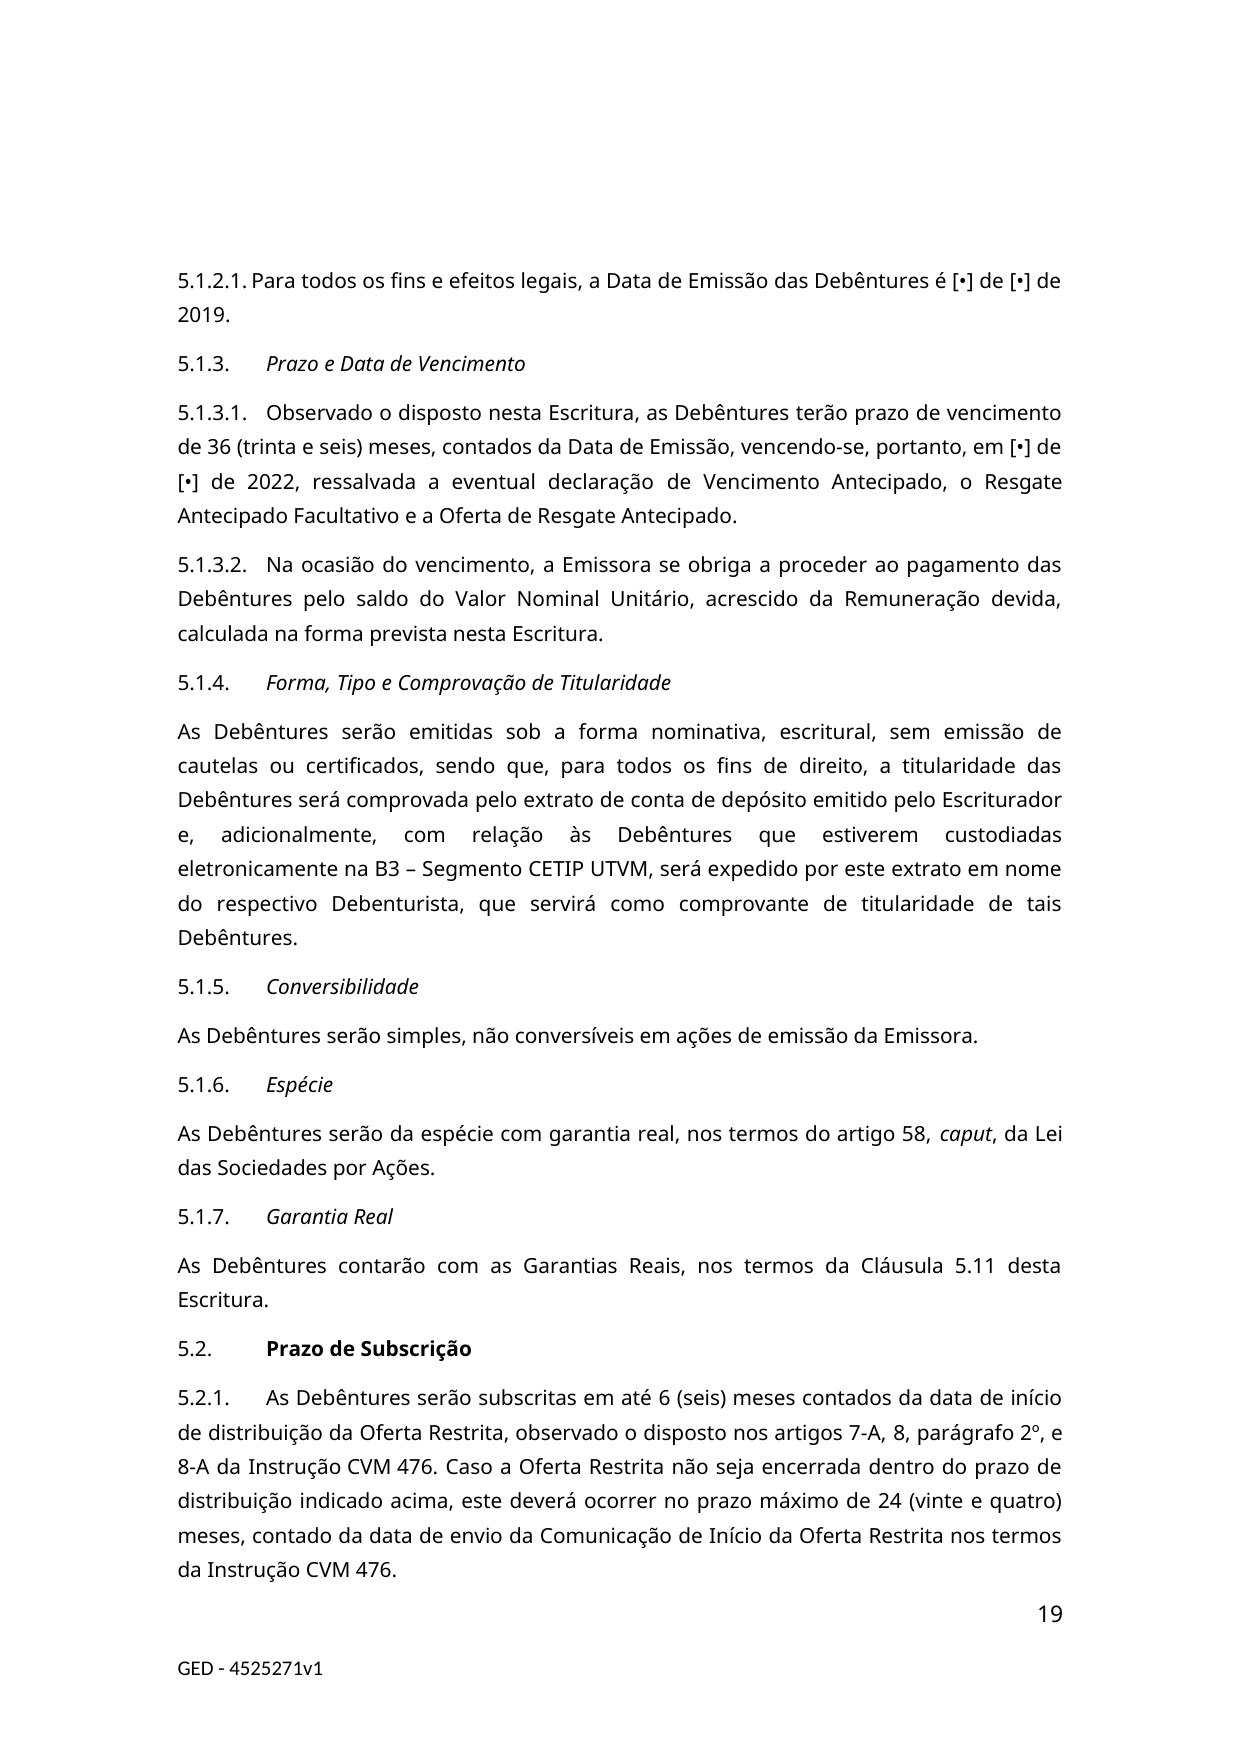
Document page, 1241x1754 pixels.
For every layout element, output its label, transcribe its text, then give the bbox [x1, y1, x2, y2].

text As Debêntures serão da espécie com garantia real, nos termos do artigo 58, caput, da Lei das Sociedades por Ações. [177, 1119, 1063, 1182]
list Observado o disposto nesta Escritura, as Debêntures terão prazo de vencimento de 36 (trinta e seis) meses, contados da Data de Emissão, vencendo-se, portanto, em [•] de [•] de 2022, ressalvada a eventual declaração de Vencimento Antecipado, o Resgate Antecipado Facultativo e a Oferta de Resgate Antecipado. [177, 398, 1063, 530]
list Espécie [177, 1070, 1063, 1098]
list Prazo e Data de Vencimento [177, 349, 1063, 378]
text As Debêntures serão emitidas sob a forma nominativa, escritural, sem emissão de cautelas ou certificados, sendo que, para todos os fins de direito, a titularidade das Debêntures será comprovada pelo extrato de conta de depósito emitido pelo Escriturador e, adicionalmente, com relação às Debêntures que estiverem custodiadas eletronicamente na B3 – Segmento CETIP UTVM, será expedido por este extrato em nome do respectivo Debenturista, que servirá como comprovante de titularidade de tais Debêntures. [177, 717, 1063, 952]
list Garantia Real [177, 1202, 1063, 1231]
list Forma, Tipo e Comprovação de Titularidade [177, 668, 1063, 696]
list Na ocasião do vencimento, a Emissora se obriga a proceder ao pagamento das Debêntures pelo saldo do Valor Nominal Unitário, acrescido da Remuneração devida, calculada na forma prevista nesta Escritura. [177, 550, 1063, 647]
list Conversibilidade [177, 972, 1063, 1001]
text As Debêntures contarão com as Garantias Reais, nos termos da Cláusula 5.11 desta Escritura. [177, 1251, 1063, 1314]
text As Debêntures serão simples, não conversíveis em ações de emissão da Emissora. [177, 1021, 1063, 1049]
list As Debêntures serão subscritas em até 6 (seis) meses contados da data de início de distribuição da Oferta Restrita, observado o disposto nos artigos 7-A, 8, parágrafo 2º, e 8-A da Instrução CVM 476. Caso a Oferta Restrita não seja encerrada dentro do prazo de distribuição indicado acima, este deverá ocorrer no prazo máximo de 24 (vinte e quatro) meses, contado da data de envio da Comunicação de Início da Oferta Restrita nos termos da Instrução CVM 476. [177, 1383, 1063, 1584]
list Para todos os fins e efeitos legais, a Data de Emissão das Debêntures é [•] de [•] de 2019. [177, 266, 1063, 329]
list Prazo de Subscrição [177, 1334, 1063, 1363]
